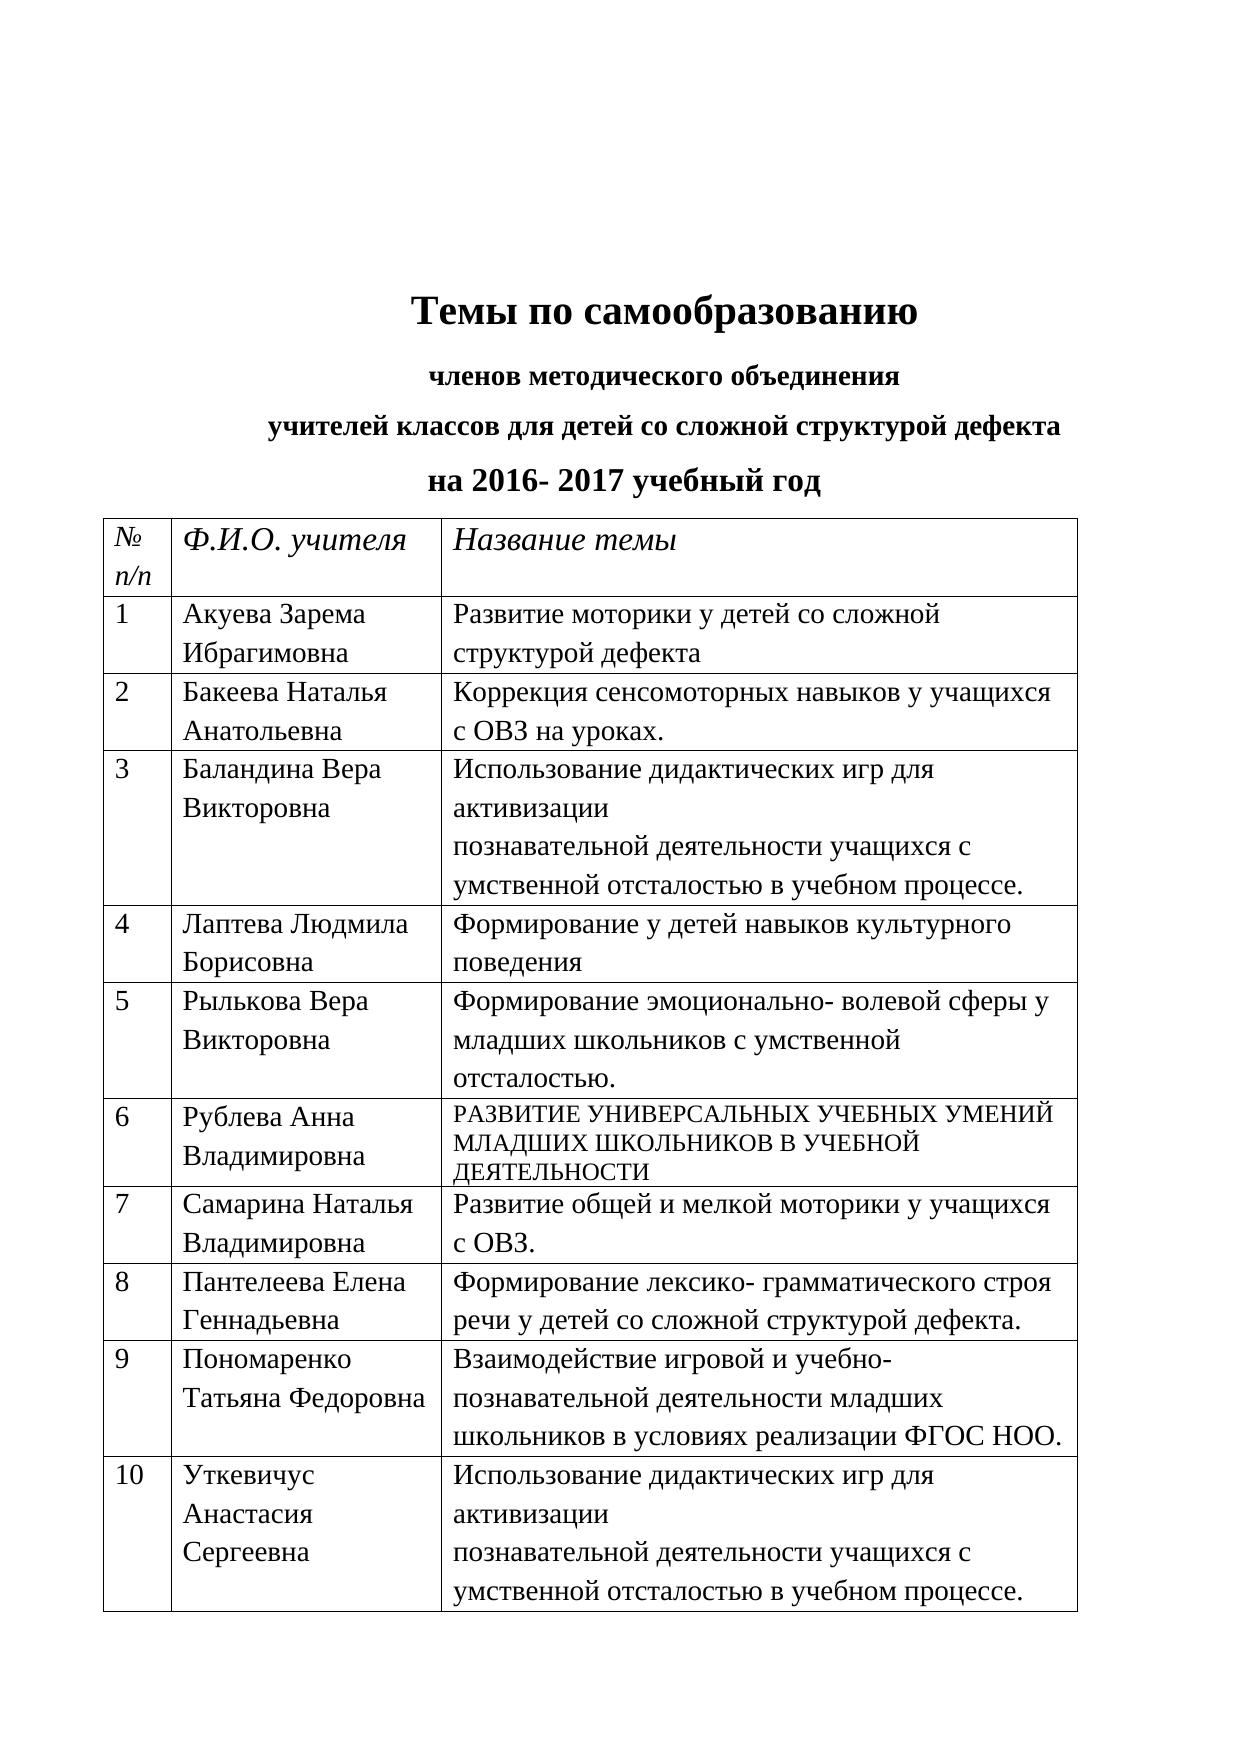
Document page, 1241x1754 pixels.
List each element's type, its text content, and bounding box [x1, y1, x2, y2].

table_cell Баландина Вера Викторовна [172, 751, 441, 905]
table_cell 10 [104, 1457, 171, 1611]
table_cell 2 [104, 674, 171, 750]
table_cell 1 [104, 597, 171, 673]
text на 2016- 2017 учебный год [177, 461, 1152, 499]
table_cell Лаптева Людмила Борисовна [172, 906, 441, 982]
table_cell Использование дидактических игр для активизации познавательной деятельности учащихся с умственной отсталостью в учебном процессе. [442, 751, 1077, 905]
table_cell Бакеева Наталья Анатольевна [172, 674, 441, 750]
table_header Ф.И.О. учителя [172, 519, 441, 596]
table_cell Рублева Анна Владимировна [172, 1099, 441, 1186]
table_cell РАЗВИТИЕ УНИВЕРСАЛЬНЫХ УЧЕБНЫХ УМЕНИЙ МЛАДШИХ ШКОЛЬНИКОВ В УЧЕБНОЙ ДЕЯТЕЛЬНОСТИ [442, 1099, 1077, 1186]
table_cell 3 [104, 751, 171, 905]
table_cell Пономаренко Татьяна Федоровна [172, 1341, 441, 1456]
table_cell 6 [104, 1099, 171, 1186]
table_cell 8 [104, 1264, 171, 1340]
table_cell Взаимодействие игровой и учебно- познавательной деятельности младших школьников в условиях реализации ФГОС НОО. [442, 1341, 1077, 1456]
table_cell 9 [104, 1341, 171, 1456]
table_cell Формирование лексико- грамматического строя речи у детей со сложной структурой дефекта. [442, 1264, 1077, 1340]
table_cell Использование дидактических игр для активизации познавательной деятельности учащихся с умственной отсталостью в учебном процессе. [442, 1457, 1077, 1611]
table_cell Развитие общей и мелкой моторики у учащихся с ОВЗ. [442, 1187, 1077, 1263]
table_cell Акуева Зарема Ибрагимовна [172, 597, 441, 673]
table_cell Самарина Наталья Владимировна [172, 1187, 441, 1263]
table_header Название темы [442, 519, 1077, 596]
table_cell 7 [104, 1187, 171, 1263]
table_cell Развитие моторики у детей со сложной структурой дефекта [442, 597, 1077, 673]
table_cell Пантелеева Елена Геннадьевна [172, 1264, 441, 1340]
text Темы по самообразованию [177, 286, 1152, 334]
table_cell Рылькова Вера Викторовна [172, 983, 441, 1098]
table_cell Формирование у детей навыков культурного поведения [442, 906, 1077, 982]
table_header № п/п [104, 519, 171, 596]
table_cell Уткевичус Анастасия Сергеевна [172, 1457, 441, 1611]
text учителей классов для детей со сложной структурой дефекта [177, 408, 1152, 442]
table_cell Формирование эмоционально- волевой сферы у младших школьников с умственной отсталостью. [442, 983, 1077, 1098]
table_cell 5 [104, 983, 171, 1098]
table_cell Коррекция сенсомоторных навыков у учащихся с ОВЗ на уроках. [442, 674, 1077, 750]
table_cell 4 [104, 906, 171, 982]
text членов методического объединения [177, 358, 1152, 391]
